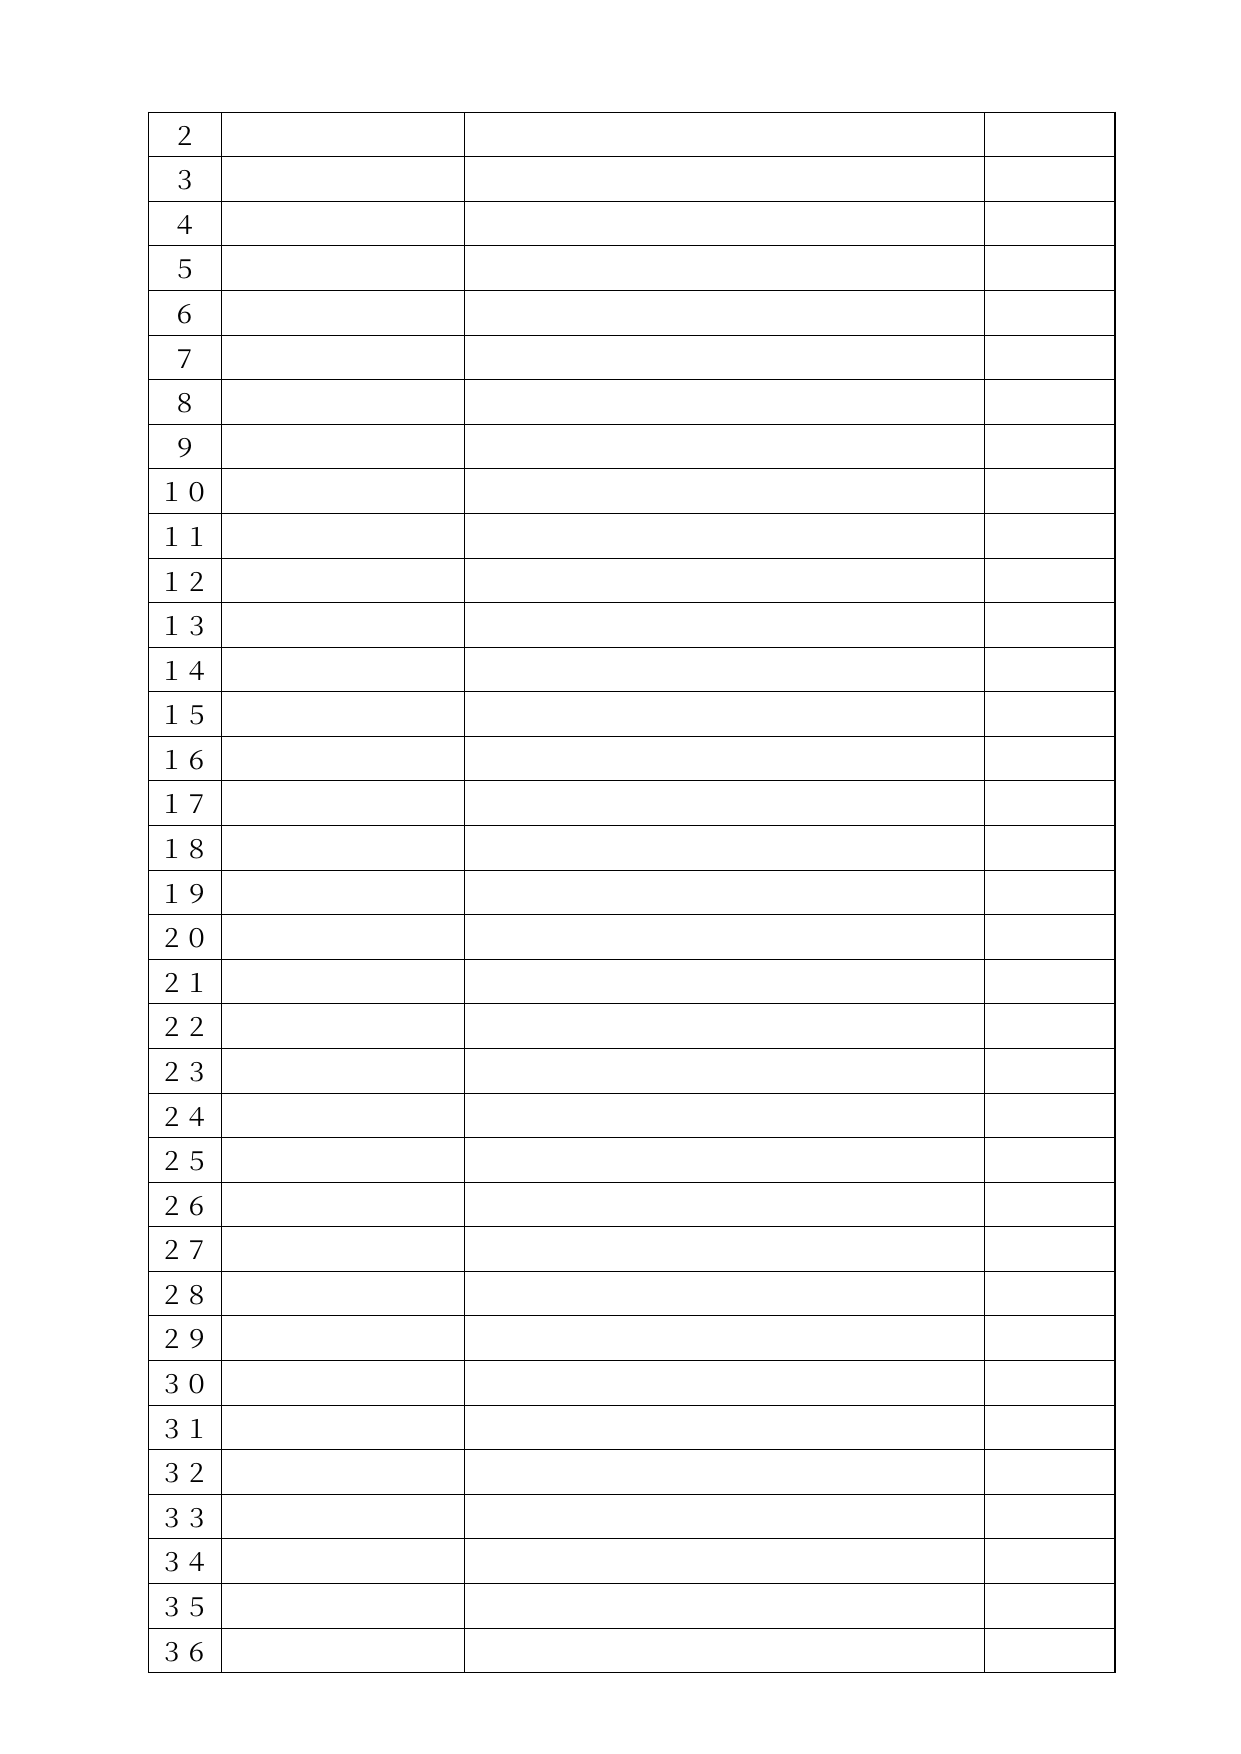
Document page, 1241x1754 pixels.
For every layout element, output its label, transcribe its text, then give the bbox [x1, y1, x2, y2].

table_cell [222, 380, 464, 424]
table_cell [222, 1094, 464, 1137]
table_cell [222, 871, 464, 914]
table_cell [222, 291, 464, 334]
table_cell [465, 202, 984, 245]
table_cell １３ [149, 603, 221, 647]
table_cell ２ [149, 113, 221, 156]
table_cell ９ [149, 425, 221, 468]
table_cell [985, 915, 1114, 959]
table_cell [465, 1183, 984, 1226]
table_cell [465, 737, 984, 780]
table_cell [222, 1361, 464, 1404]
table_cell [985, 559, 1114, 602]
table_cell [985, 781, 1114, 825]
table_cell [985, 648, 1114, 691]
table_cell [985, 1004, 1114, 1048]
table_cell ２６ [149, 1183, 221, 1226]
table_cell [985, 737, 1114, 780]
table_cell [222, 1049, 464, 1092]
table_cell ２４ [149, 1094, 221, 1137]
table_cell [222, 603, 464, 647]
table_cell [222, 692, 464, 736]
table_cell [985, 1629, 1114, 1672]
table_cell [985, 871, 1114, 914]
table_cell ２１ [149, 960, 221, 1003]
table_cell [222, 1450, 464, 1494]
table_cell [222, 648, 464, 691]
table_cell [222, 1629, 464, 1672]
table_cell ７ [149, 336, 221, 379]
table_cell [465, 1138, 984, 1182]
table_cell ２８ [149, 1272, 221, 1315]
table_cell ２２ [149, 1004, 221, 1048]
table_cell [985, 246, 1114, 290]
table_cell [222, 157, 464, 201]
table_cell １２ [149, 559, 221, 602]
table_cell [465, 336, 984, 379]
table_cell [222, 1272, 464, 1315]
table_cell １９ [149, 871, 221, 914]
table_cell [465, 1094, 984, 1137]
table_cell [985, 514, 1114, 557]
table_cell [985, 1272, 1114, 1315]
table_cell [222, 336, 464, 379]
table_cell [222, 1183, 464, 1226]
table_cell [985, 960, 1114, 1003]
table_cell [222, 781, 464, 825]
table_cell [222, 737, 464, 780]
table_cell [465, 469, 984, 513]
table_cell [465, 915, 984, 959]
table_cell [465, 514, 984, 557]
table_cell [222, 1004, 464, 1048]
table_cell １８ [149, 826, 221, 869]
table_cell [985, 1406, 1114, 1449]
table_cell [985, 1183, 1114, 1226]
table_cell [985, 1539, 1114, 1583]
table_cell [985, 1138, 1114, 1182]
table_cell [222, 960, 464, 1003]
table_cell ２０ [149, 915, 221, 959]
table_cell [465, 1539, 984, 1583]
table_cell ２３ [149, 1049, 221, 1092]
table_cell [985, 425, 1114, 468]
table_cell [222, 1138, 464, 1182]
table_cell [465, 380, 984, 424]
table_cell ４ [149, 202, 221, 245]
table_cell [465, 559, 984, 602]
table_cell ３４ [149, 1539, 221, 1583]
table_cell [222, 425, 464, 468]
table_cell [985, 826, 1114, 869]
table_cell [222, 1495, 464, 1538]
table_cell [222, 559, 464, 602]
table_cell [222, 469, 464, 513]
table_cell [465, 871, 984, 914]
table_cell [465, 960, 984, 1003]
table_cell ３５ [149, 1584, 221, 1627]
table_cell ３０ [149, 1361, 221, 1404]
table_cell ２５ [149, 1138, 221, 1182]
table_cell [985, 1049, 1114, 1092]
table_cell ６ [149, 291, 221, 334]
table_cell [985, 1584, 1114, 1627]
table_cell [985, 336, 1114, 379]
table_cell [985, 603, 1114, 647]
table_cell [222, 1406, 464, 1449]
table_cell [465, 113, 984, 156]
table_cell [985, 1316, 1114, 1360]
table_cell ３２ [149, 1450, 221, 1494]
table_cell [985, 202, 1114, 245]
table_cell [222, 915, 464, 959]
table_cell [985, 1094, 1114, 1137]
table_cell [985, 692, 1114, 736]
table_cell [465, 1361, 984, 1404]
table_cell １７ [149, 781, 221, 825]
table_cell １１ [149, 514, 221, 557]
table_cell [465, 1406, 984, 1449]
table_cell [465, 781, 984, 825]
table_cell [985, 1450, 1114, 1494]
table_cell １０ [149, 469, 221, 513]
table_cell [985, 1495, 1114, 1538]
table_cell ３６ [149, 1629, 221, 1672]
table_cell [985, 113, 1114, 156]
table_cell １５ [149, 692, 221, 736]
table_cell [465, 603, 984, 647]
table_cell [222, 1584, 464, 1627]
table_cell [985, 1361, 1114, 1404]
table_cell [222, 514, 464, 557]
table_cell [465, 1450, 984, 1494]
table_cell [985, 1227, 1114, 1271]
table_cell ８ [149, 380, 221, 424]
table_cell [985, 380, 1114, 424]
table_cell [222, 1539, 464, 1583]
table_cell １６ [149, 737, 221, 780]
table_cell ３３ [149, 1495, 221, 1538]
table_cell ３ [149, 157, 221, 201]
table_cell [465, 246, 984, 290]
table_cell ５ [149, 246, 221, 290]
table_cell [985, 291, 1114, 334]
table_cell [465, 826, 984, 869]
table_cell [465, 425, 984, 468]
table_cell [465, 291, 984, 334]
table_cell [465, 692, 984, 736]
table_cell [465, 1004, 984, 1048]
table_cell [222, 202, 464, 245]
table_cell [222, 246, 464, 290]
table_cell １４ [149, 648, 221, 691]
table_cell [465, 1272, 984, 1315]
table_cell [465, 1227, 984, 1271]
table_cell [985, 157, 1114, 201]
table_cell [465, 1584, 984, 1627]
table_cell ２７ [149, 1227, 221, 1271]
table_cell [465, 1629, 984, 1672]
table_cell [465, 1495, 984, 1538]
table_cell [465, 648, 984, 691]
table_cell [222, 113, 464, 156]
table_cell [985, 469, 1114, 513]
table_cell [465, 1316, 984, 1360]
table_cell [465, 157, 984, 201]
table_cell ２９ [149, 1316, 221, 1360]
table_cell [465, 1049, 984, 1092]
table_cell ３１ [149, 1406, 221, 1449]
table_cell [222, 1227, 464, 1271]
table_cell [222, 1316, 464, 1360]
table_cell [222, 826, 464, 869]
